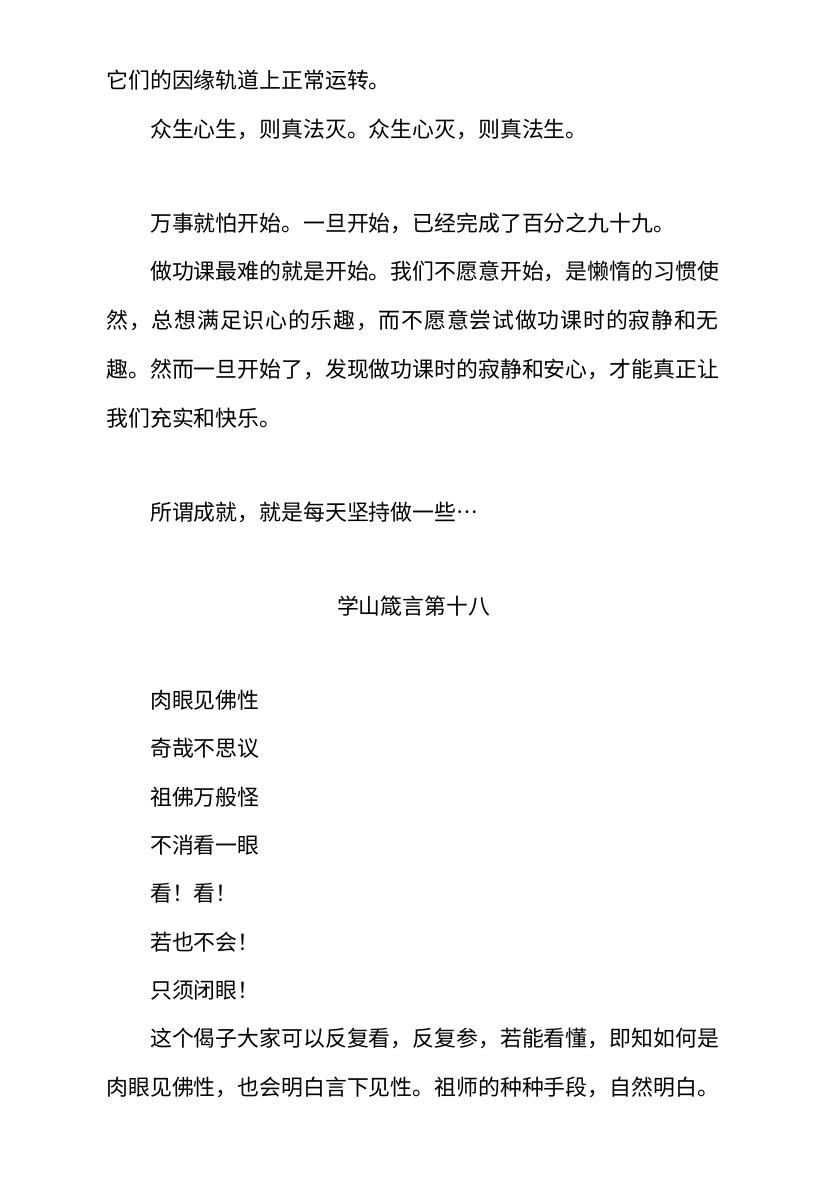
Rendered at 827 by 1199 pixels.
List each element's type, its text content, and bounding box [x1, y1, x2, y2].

text 万事就怕开始。一旦开始，已经完成了百分之九十九。 [106, 206, 721, 238]
text 若也不会！ [106, 924, 721, 957]
text 做功课最难的就是开始。我们不愿意开始，是懒惰的习惯使然，总想满足识心的乐趣，而不愿意尝试做功课时的寂静和无趣。然而一旦开始了，发现做功课时的寂静和安心，才能真正让我们充实和快乐。 [106, 254, 721, 433]
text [106, 63, 721, 96]
text 只须闭眼！ [106, 973, 721, 1005]
text 肉眼见佛性 [106, 683, 721, 715]
text 学山箴言第十八 [106, 588, 721, 621]
text 这个偈子大家可以反复看，反复参，若能看懂，即知如何是肉眼见佛性，也会明白言下见性。祖师的种种手段，自然明白。 [106, 1021, 721, 1102]
text 所谓成就，就是每天坚持做一些… [106, 494, 721, 527]
text 看！看！ [106, 876, 721, 908]
text 不消看一眼 [106, 828, 721, 860]
text 祖佛万般怪 [106, 779, 721, 812]
text 众生心生，则真法灭。众生心灭，则真法生。 [106, 111, 721, 144]
text 奇哉不思议 [106, 731, 721, 763]
